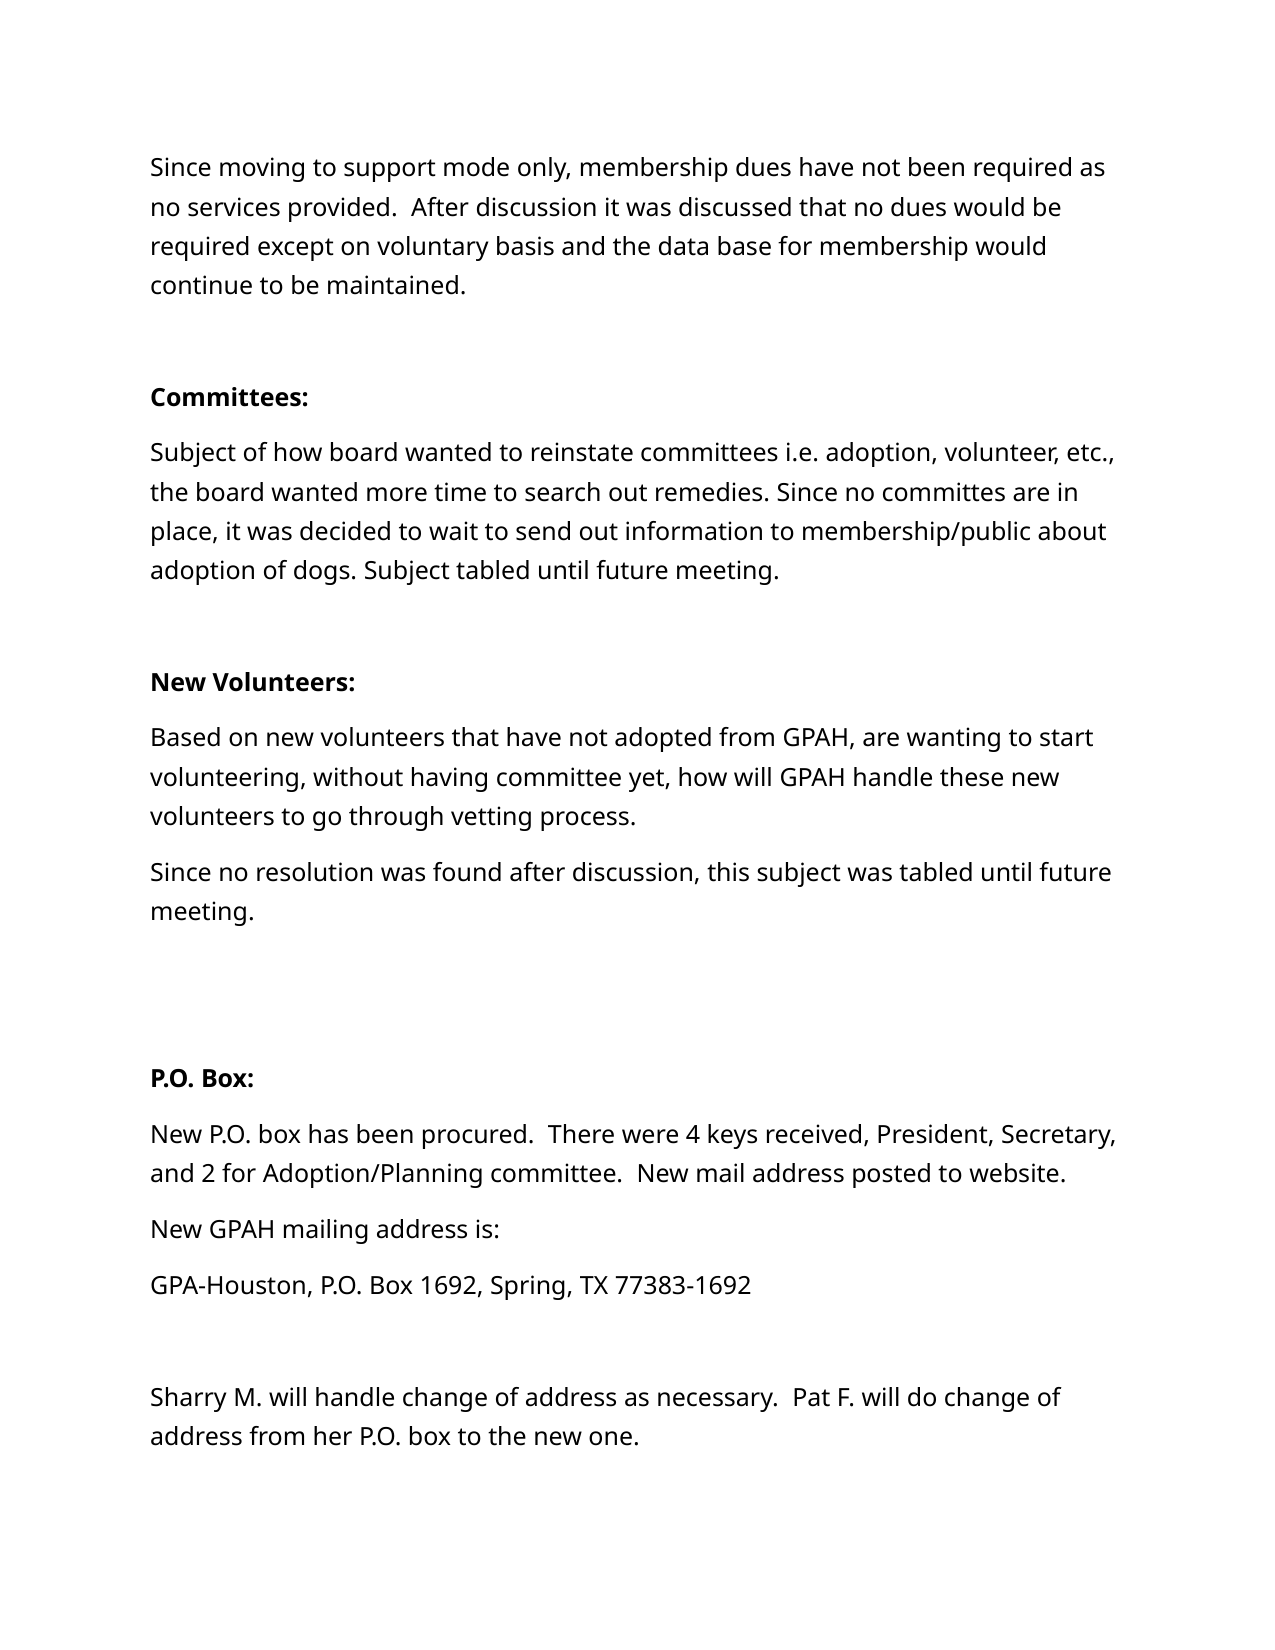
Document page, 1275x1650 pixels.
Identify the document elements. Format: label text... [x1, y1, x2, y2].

text New P.O. box has been procured. There were 4 keys received, President, Secretary, and 2 for Adoption/Planning committee. New mail address posted to website. [150, 1117, 1125, 1190]
text New Volunteers: [150, 664, 1125, 698]
text Subject of how board wanted to reinstate committees i.e. adoption, volunteer, etc., the board wanted more time to search out remedies. Since no committes are in place, it was decided to wait to send out information to membership/public about adoption of dogs. Subject tabled until future meeting. [150, 435, 1125, 587]
text P.O. Box: [150, 1061, 1125, 1095]
text New GPAH mailing address is: [150, 1212, 1125, 1246]
text Since no resolution was found after discussion, this subject was tabled until future meeting. [150, 854, 1125, 927]
text Based on new volunteers that have not adopted from GPAH, are wanting to start volunteering, without having committee yet, how will GPAH handle these new volunteers to go through vetting process. [150, 720, 1125, 832]
text GPA-Houston, P.O. Box 1692, Spring, TX 77383-1692 [150, 1267, 1125, 1302]
text Committees: [150, 379, 1125, 413]
text Since moving to support mode only, membership dues have not been required as no services provided. After discussion it was discussed that no dues would be required except on voluntary basis and the data base for membership would continue to be maintained. [150, 150, 1125, 302]
text Sharry M. will handle change of address as necessary. Pat F. will do change of address from her P.O. box to the new one. [150, 1379, 1125, 1452]
